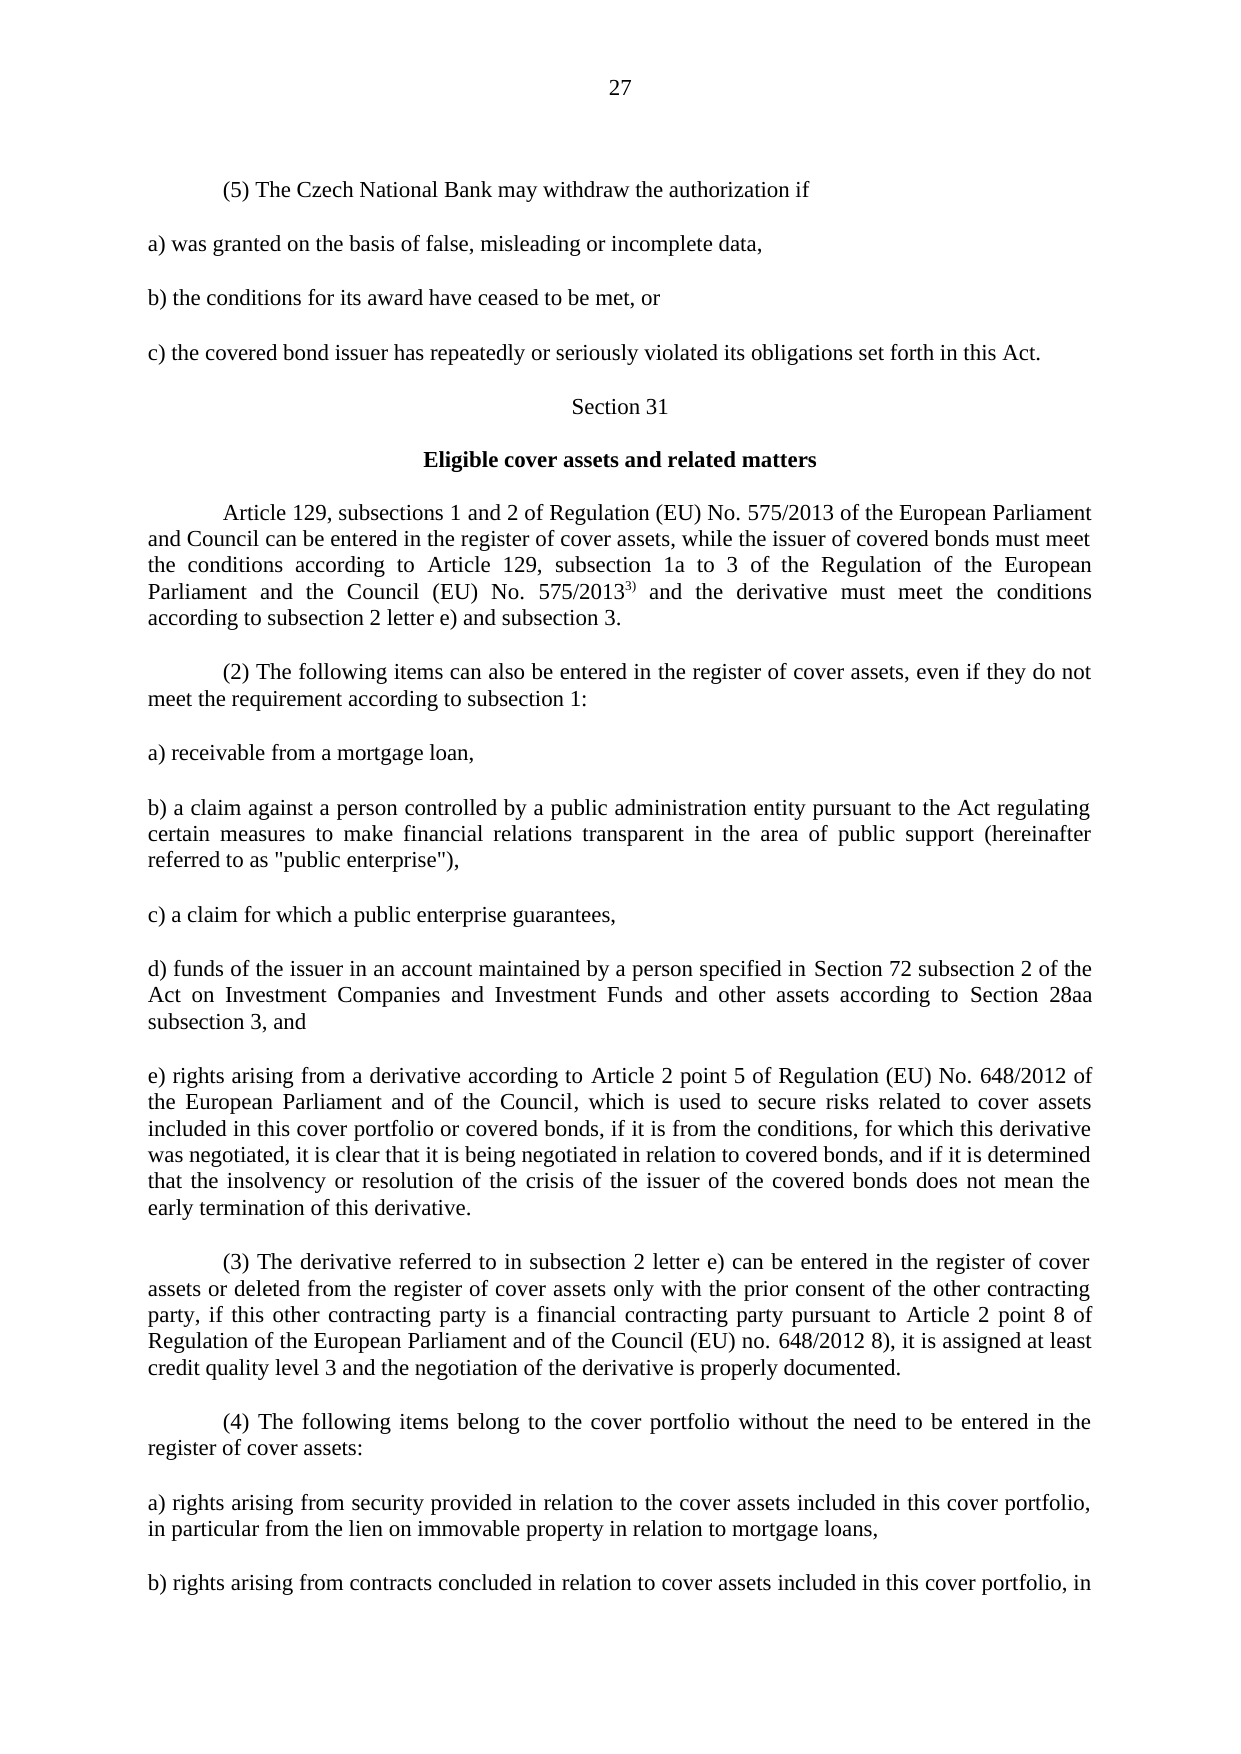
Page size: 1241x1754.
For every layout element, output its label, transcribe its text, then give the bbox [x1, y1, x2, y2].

text Eligible cover assets and related matters [148, 446, 1092, 472]
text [148, 1569, 1092, 1596]
text (5) The Czech National Bank may withdraw the authorization if [148, 176, 1092, 202]
text e) rights arising from a derivative according to Article 2 point 5 of Regulation (EU) No. 648/2012 of the European Parliament and of the Council, which is used to secure risks related to cover assets included in this cover portfolio or covered bonds, if it is from the conditions, for which this derivative was negotiated, it is clear that it is being negotiated in relation to covered bonds, and if it is determined that the insolvency or resolution of the crisis of the issuer of the covered bonds does not mean the early termination of this derivative. [148, 1062, 1092, 1220]
text b) a claim against a person controlled by a public administration entity pursuant to the Act regulating certain measures to make financial relations transparent in the area of public support (hereinafter referred to as "public enterprise"), [148, 793, 1092, 873]
text a) was granted on the basis of false, misleading or incomplete data, [148, 230, 1092, 256]
text a) receivable from a mortgage loan, [148, 739, 1092, 766]
text (2) The following items can also be entered in the register of cover assets, even if they do not meet the requirement according to subsection 1: [148, 658, 1092, 711]
text Article 129, subsections 1 and 2 of Regulation (EU) No. 575/2013 of the European Parliament and Council can be entered in the register of cover assets, while the issuer of covered bonds must meet the conditions according to Article 129, subsection 1a to 3 of the Regulation of the European Parliament and the Council (EU) No. 575/20133) and the derivative must meet the conditions according to subsection 2 letter e) and subsection 3. [148, 499, 1092, 630]
text c) a claim for which a public enterprise guarantees, [148, 901, 1092, 927]
text Section 31 [148, 393, 1092, 419]
text (4) The following items belong to the cover portfolio without the need to be entered in the register of cover assets: [148, 1408, 1092, 1461]
text c) the covered bond issuer has repeatedly or seriously violated its obligations set forth in this Act. [148, 339, 1092, 365]
text d) funds of the issuer in an account maintained by a person specified in Section 72 subsection 2 of the Act on Investment Companies and Investment Funds and other assets according to Section 28aa subsection 3, and [148, 955, 1092, 1034]
text a) rights arising from security provided in relation to the cover assets included in this cover portfolio, in particular from the lien on immovable property in relation to mortgage loans, [148, 1489, 1092, 1541]
text b) the conditions for its award have ceased to be met, or [148, 284, 1092, 311]
text (3) The derivative referred to in subsection 2 letter e) can be entered in the register of cover assets or deleted from the register of cover assets only with the prior consent of the other contracting party, if this other contracting party is a financial contracting party pursuant to Article 2 point 8 of Regulation of the European Parliament and of the Council (EU) no. 648/2012 8), it is assigned at least credit quality level 3 and the negotiation of the derivative is properly documented. [148, 1248, 1092, 1380]
